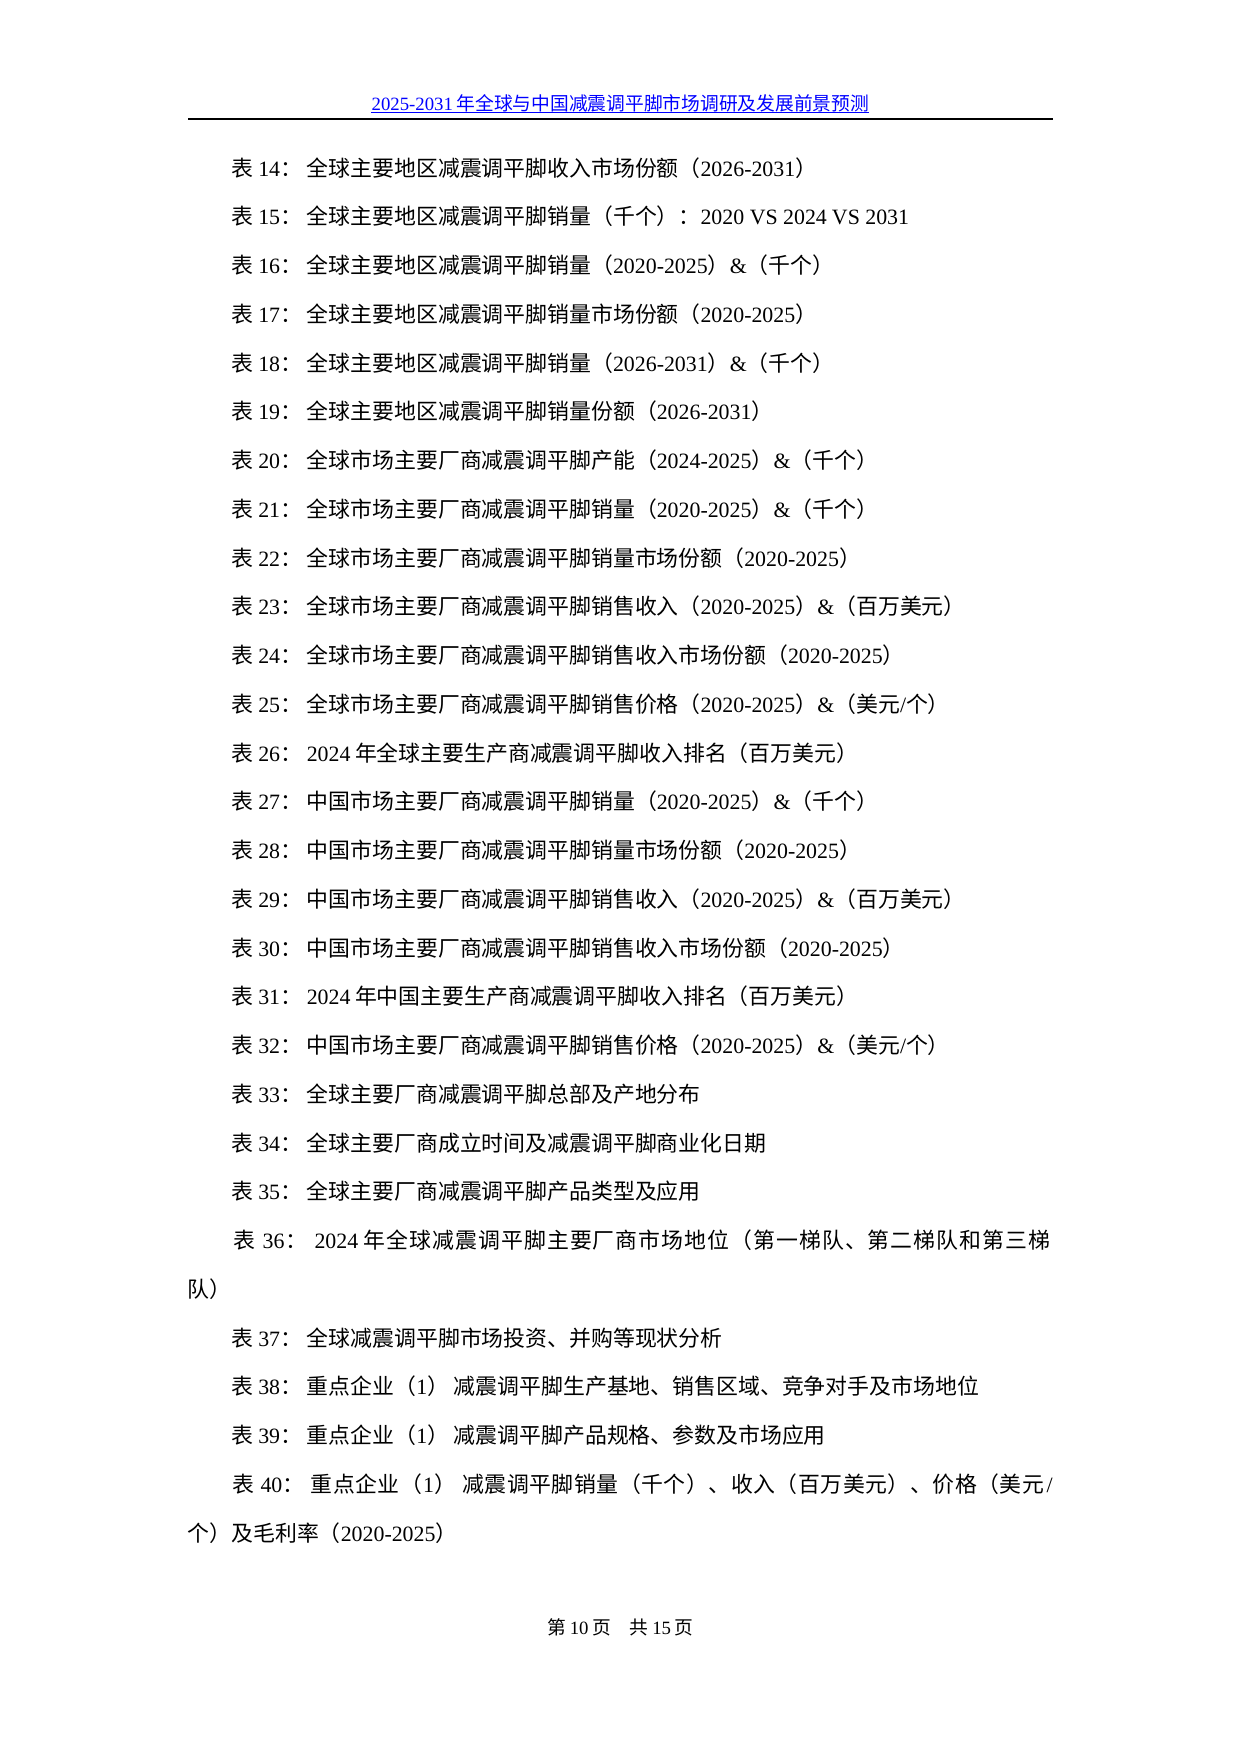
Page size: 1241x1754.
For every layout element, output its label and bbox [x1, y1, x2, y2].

text [187, 150, 1053, 1548]
